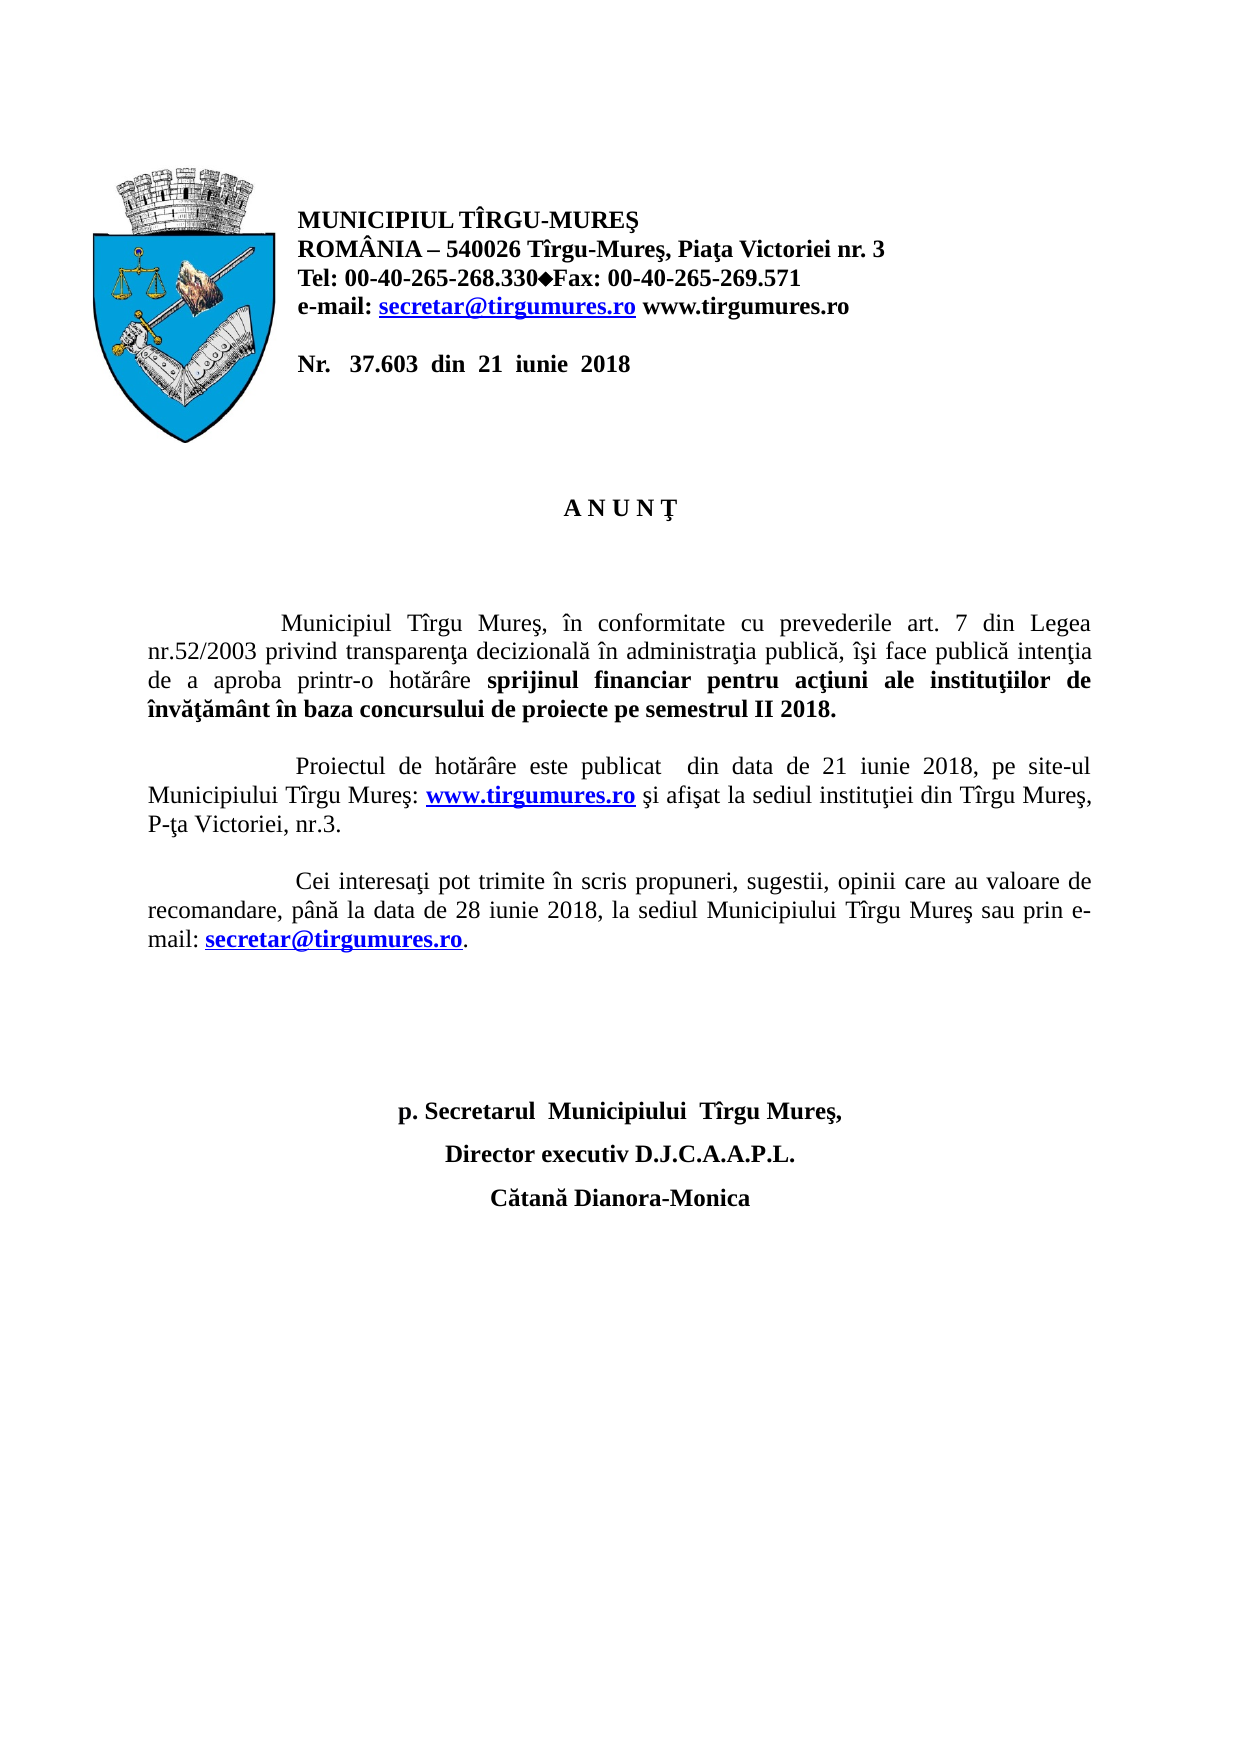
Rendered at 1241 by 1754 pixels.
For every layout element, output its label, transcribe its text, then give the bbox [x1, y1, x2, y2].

picture [91, 165, 279, 441]
text Nr. 37.603 din 21 iunie 2018 [279, 349, 1093, 378]
text A N U N Ţ [148, 493, 1093, 521]
text Proiectul de hotărâre este publicat din data de 21 iunie 2018, pe site-ul Municipiului Tîrgu Mureş: www.tirgumures.ro şi afişat la sediul instituţiei din Tîrgu Mureş, P-ţa Victoriei, nr.3. [148, 751, 1093, 838]
text e-mail: secretar@tirgumures.ro www.tirgumures.ro [279, 291, 1093, 320]
picture [112, 247, 166, 300]
text ROMÂNIA – 540026 Tîrgu-Mureş, Piaţa Victoriei nr. 3 [279, 234, 1093, 263]
text Municipiul Tîrgu Mureş, în conformitate cu prevederile art. 7 din Legea nr.52/2003 privind transparenţa decizională în administraţia publică, îşi face publică intenţia de a aproba printr-o hotărâre sprijinul financiar pentru acţiuni ale instituţiilor de învăţământ în baza concursului de proiecte pe semestrul II 2018. [148, 608, 1093, 723]
text Director executiv D.J.C.A.A.P.L. [148, 1139, 1093, 1168]
text Cătană Dianora-Monica [148, 1183, 1093, 1211]
text MUNICIPIUL TÎRGU-MUREŞ [279, 205, 1093, 234]
text Cei interesaţi pot trimite în scris propuneri, sugestii, opinii care au valoare de recomandare, până la data de 28 iunie 2018, la sediul Municipiului Tîrgu Mureş sau prin e-mail: secretar@tirgumures.ro. [148, 866, 1093, 953]
text p. Secretarul Municipiului Tîrgu Mureş, [148, 1096, 1093, 1125]
text Tel: 00-40-265-268.330Fax: 00-40-265-269.571 [279, 263, 1093, 291]
picture [112, 247, 255, 407]
